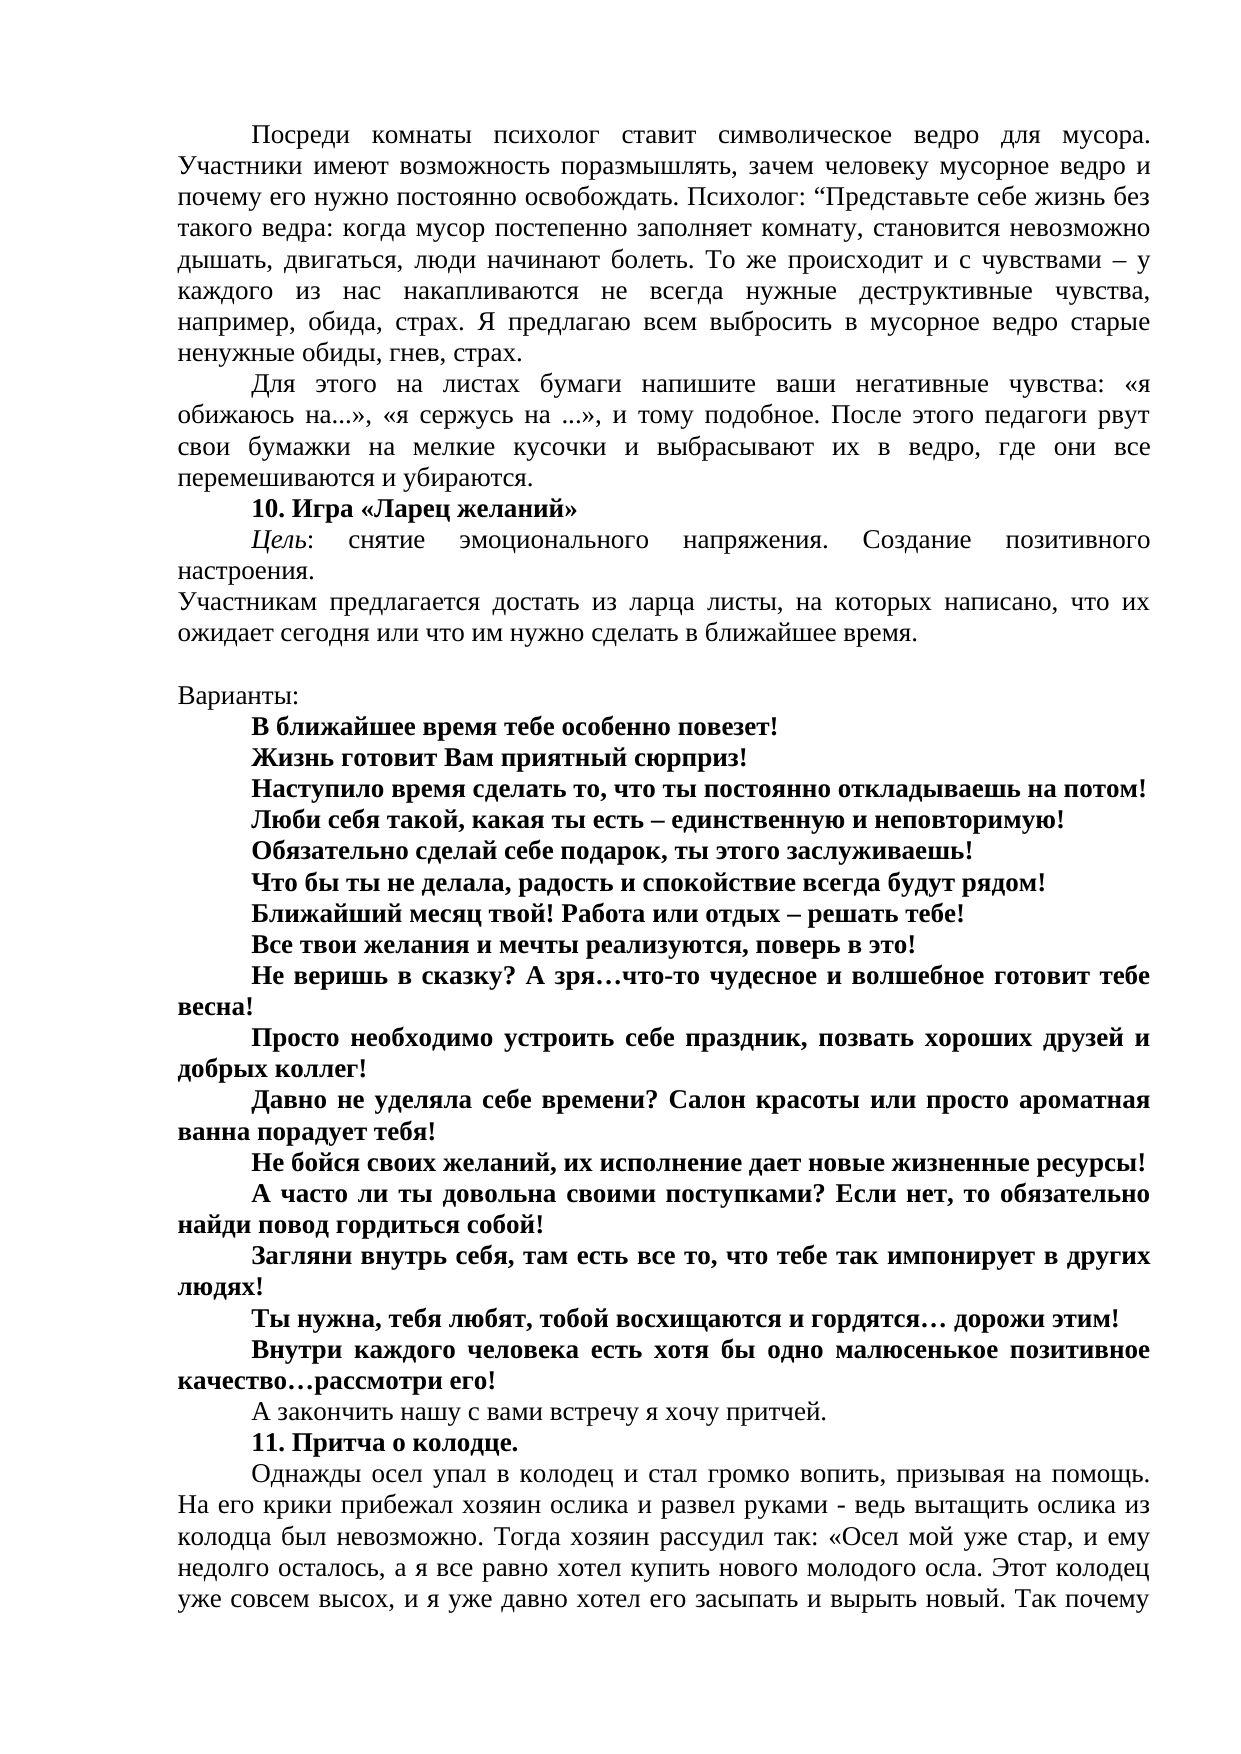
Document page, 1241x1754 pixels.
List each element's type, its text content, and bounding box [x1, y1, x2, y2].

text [177, 1457, 1152, 1613]
text Все твои желания и мечты реализуются, поверь в это! [177, 928, 1152, 959]
text Люби себя такой, какая ты есть – единственную и неповторимую! [177, 803, 1152, 834]
text Просто необходимо устроить себе праздник, позвать хороших друзей и добрых коллег! [177, 1021, 1152, 1084]
text Давно не уделяла себе времени? Салон красоты или просто ароматная ванна порадует тебя! [177, 1084, 1152, 1146]
text Посреди комнаты психолог ставит символическое ведро для мусора. Участники имеют возможность поразмышлять, зачем человеку мусорное ведро и почему его нужно постоянно освобождать. Психолог: “Представьте себе жизнь без такого ведра: когда мусор постепенно заполняет комнату, становится невозможно дышать, двигаться, люди начинают болеть. То же происходит и с чувствами – у каждого из нас накапливаются не всегда нужные деструктивные чувства, например, обида, страх. Я предлагаю всем выбросить в мусорное ведро старые ненужные обиды, гнев, страх. [177, 118, 1152, 367]
text Варианты: [177, 679, 1152, 710]
text Что бы ты не делала, радость и спокойствие всегда будут рядом! [177, 866, 1152, 897]
text Жизнь готовит Вам приятный сюрприз! [177, 741, 1152, 772]
text Внутри каждого человека есть хотя бы одно малюсенькое позитивное качество…рассмотри его! [177, 1333, 1152, 1395]
text Для этого на листах бумаги напишите ваши негативные чувства: «я обижаюсь на...», «я сержусь на ...», и тому подобное. После этого педагоги рвут свои бумажки на мелкие кусочки и выбрасывают их в ведро, где они все перемешиваются и убираются. [177, 367, 1152, 492]
text Цель: снятие эмоционального напряжения. Создание позитивного настроения. [177, 523, 1152, 585]
text Обязательно сделай себе подарок, ты этого заслуживаешь! [177, 834, 1152, 866]
text Не веришь в сказку? А зря…что-то чудесное и волшебное готовит тебе весна! [177, 959, 1152, 1021]
text 10. Игра «Ларец желаний» [177, 492, 1152, 523]
text А закончить нашу с вами встречу я хочу притчей. [177, 1395, 1152, 1426]
text Ты нужна, тебя любят, тобой восхищаются и гордятся… дорожи этим! [177, 1302, 1152, 1333]
text Не бойся своих желаний, их исполнение дает новые жизненные ресурсы! [177, 1146, 1152, 1177]
text В ближайшее время тебе особенно повезет! [177, 710, 1152, 741]
text Наступило время сделать то, что ты постоянно откладываешь на потом! [177, 772, 1152, 803]
text А часто ли ты довольна своими поступками? Если нет, то обязательно найди повод гордиться собой! [177, 1177, 1152, 1239]
text Ближайший месяц твой! Работа или отдых – решать тебе! [177, 897, 1152, 928]
text Загляни внутрь себя, там есть все то, что тебе так импонирует в других людях! [177, 1239, 1152, 1302]
text Участникам предлагается достать из ларца листы, на которых написано, что их ожидает сегодня или что им нужно сделать в ближайшее время. [177, 585, 1152, 648]
text 11. Притча о колодце. [177, 1426, 1152, 1457]
